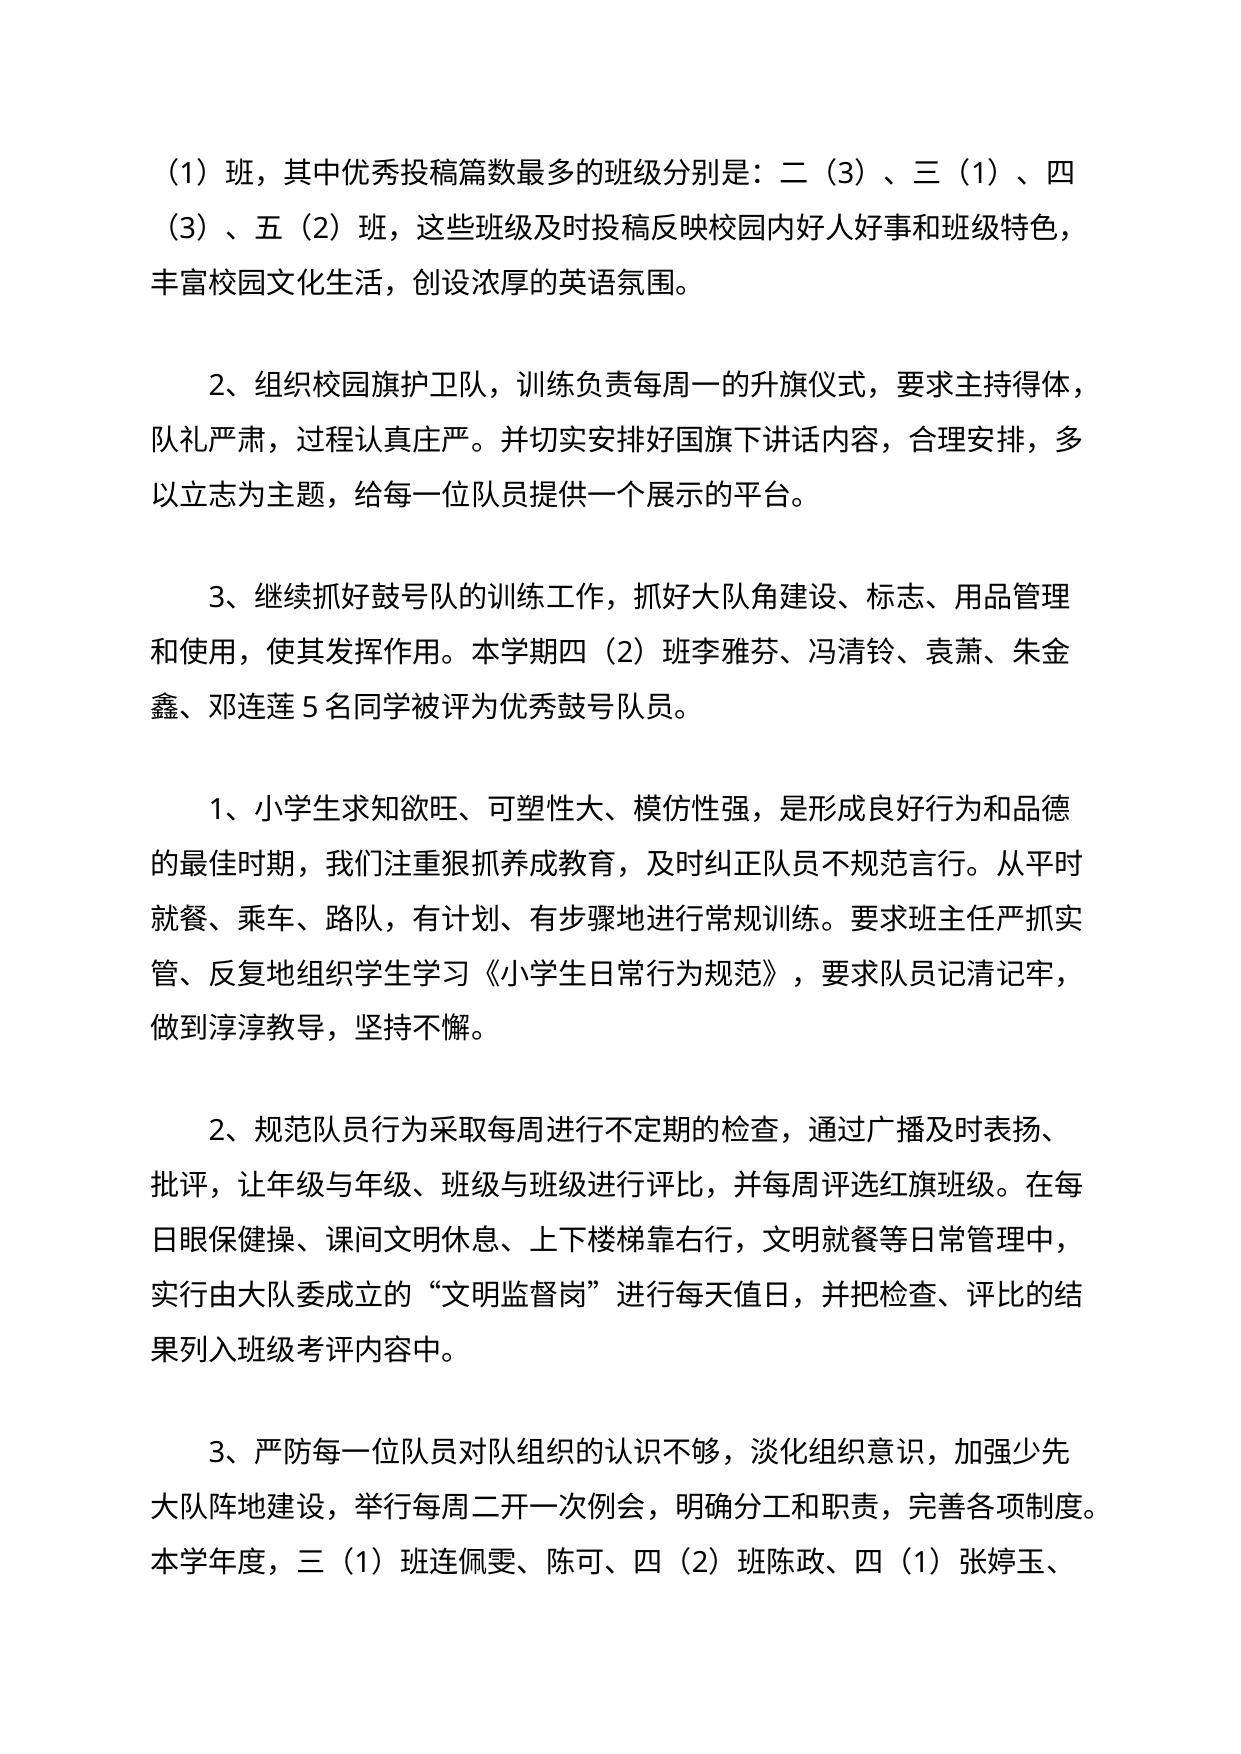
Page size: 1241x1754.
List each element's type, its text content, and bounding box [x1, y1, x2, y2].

text 3、继续抓好鼓号队的训练工作，抓好大队角建设、标志、用品管理和使用，使其发挥作用。本学期四（2）班李雅芬、冯清铃、袁萧、朱金鑫、邓连莲5名同学被评为优秀鼓号队员。 [150, 573, 1090, 726]
text 2、组织校园旗护卫队，训练负责每周一的升旗仪式，要求主持得体，队礼严肃，过程认真庄严。并切实安排好国旗下讲话内容，合理安排，多以立志为主题，给每一位队员提供一个展示的平台。 [150, 362, 1090, 514]
text 2、规范队员行为采取每周进行不定期的检查，通过广播及时表扬、批评，让年级与年级、班级与班级进行评比，并每周评选红旗班级。在每日眼保健操、课间文明休息、上下楼梯靠右行，文明就餐等日常管理中，实行由大队委成立的“文明监督岗”进行每天值日，并把检查、评比的结果列入班级考评内容中。 [150, 1107, 1090, 1369]
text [150, 150, 1090, 302]
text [150, 1428, 1090, 1581]
text 1、小学生求知欲旺、可塑性大、模仿性强，是形成良好行为和品德的最佳时期，我们注重狠抓养成教育，及时纠正队员不规范言行。从平时就餐、乘车、路队，有计划、有步骤地进行常规训练。要求班主任严抓实管、反复地组织学生学习《小学生日常行为规范》，要求队员记清记牢，做到淳淳教导，坚持不懈。 [150, 785, 1090, 1047]
